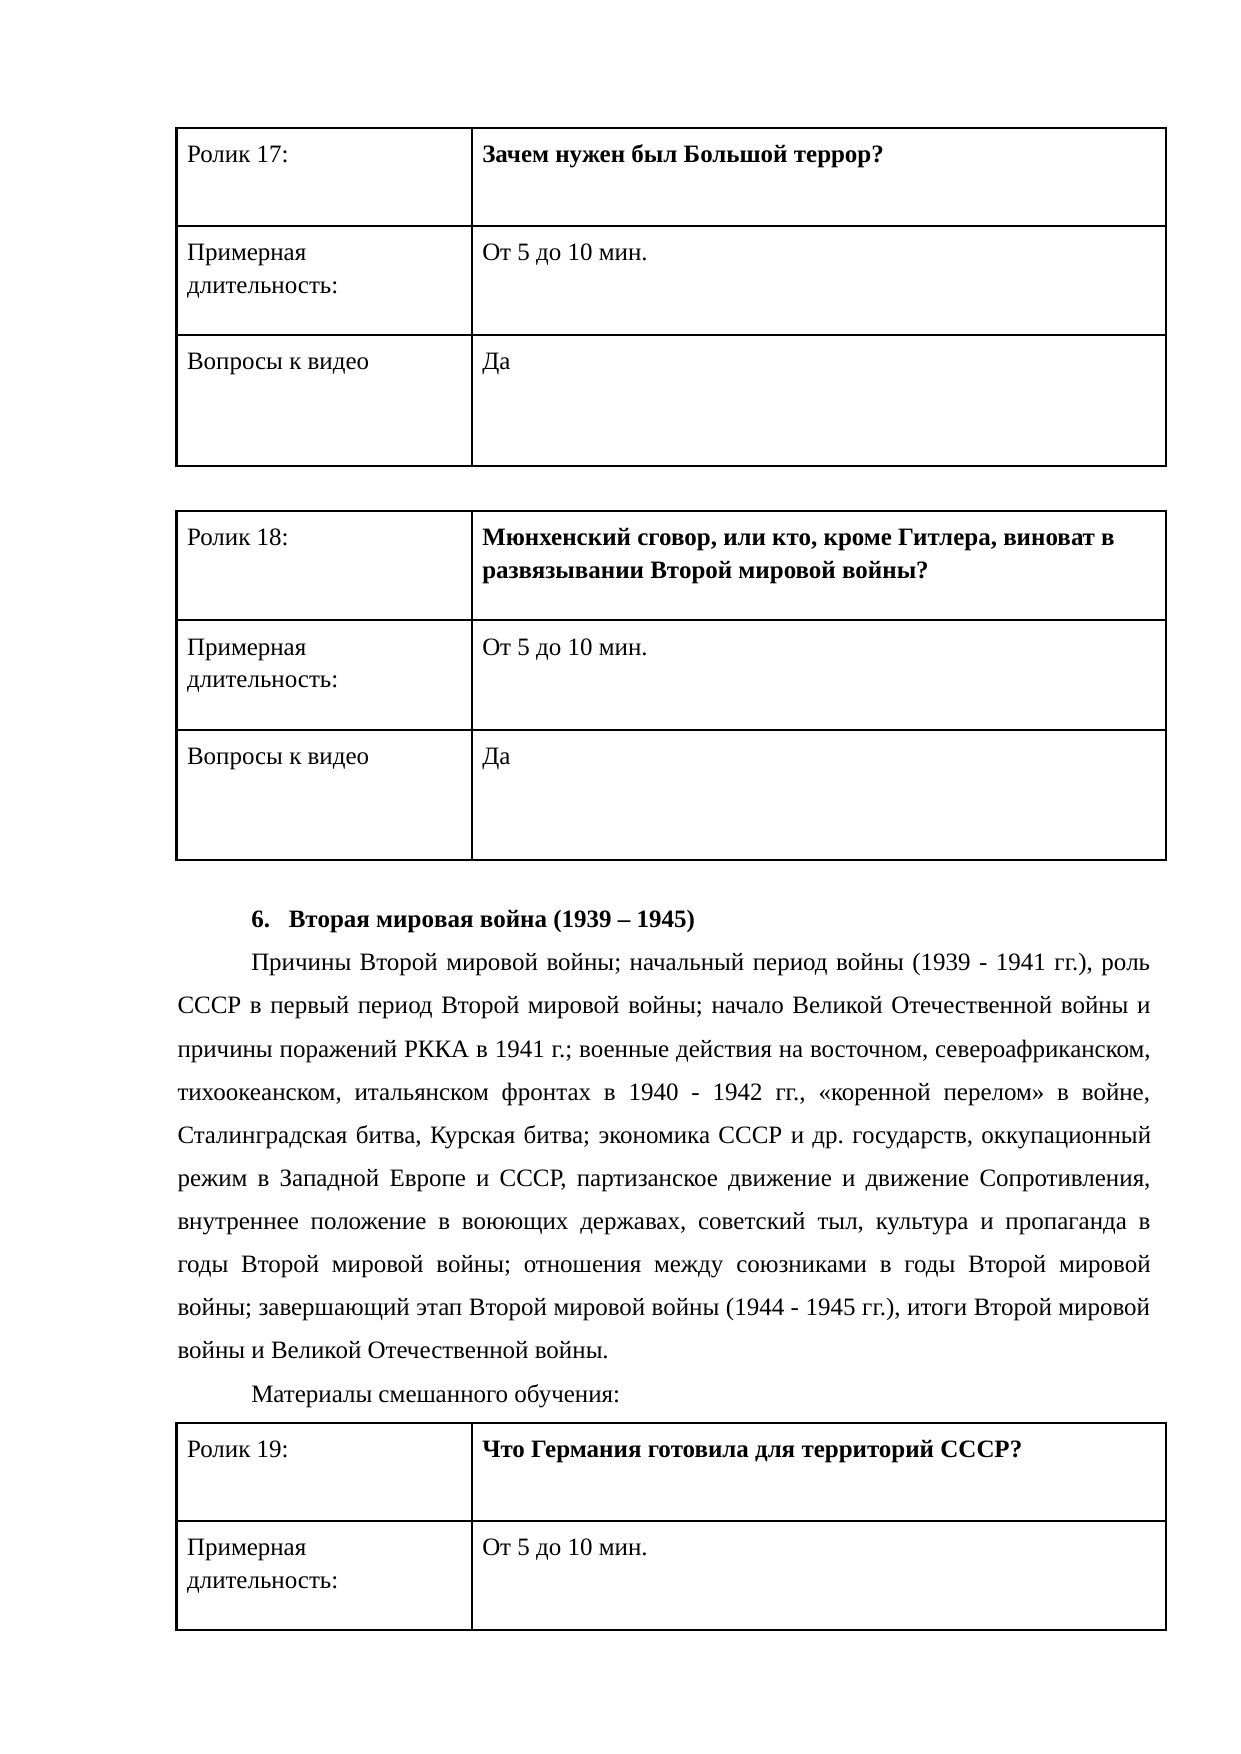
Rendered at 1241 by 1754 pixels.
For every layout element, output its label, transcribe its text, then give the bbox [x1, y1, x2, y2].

table_cell Вопросы к видео [178, 731, 471, 859]
text Причины Второй мировой войны; начальный период войны (1939 - 1941 гг.), роль СССР в первый период Второй мировой войны; начало Великой Отечественной войны и причины поражений РККА в 1941 г.; военные действия на восточном, североафриканском, тихоокеанском, итальянском фронтах в 1940 - 1942 гг., «коренной перелом» в войне, Сталинградская битва, Курская битва; экономика СССР и др. государств, оккупационный режим в Западной Европе и СССР, партизанское движение и движение Сопротивления, внутреннее положение в воюющих державах, советский тыл, культура и пропаганда в годы Второй мировой войны; отношения между союзниками в годы Второй мировой войны; завершающий этап Второй мировой войны (1944 - 1945 гг.), итоги Второй мировой войны и Великой Отечественной войны. [177, 947, 1152, 1364]
table_header Ролик 19: [178, 1424, 471, 1520]
table_header Ролик 17: [178, 129, 471, 224]
table_cell Да [473, 731, 1165, 859]
table_header Ролик 18: [178, 512, 471, 619]
table_cell От 5 до 10 мин. [473, 621, 1165, 728]
table_cell Да [473, 336, 1165, 464]
table_cell От 5 до 10 мин. [473, 1522, 1165, 1629]
table_cell От 5 до 10 мин. [473, 227, 1165, 334]
table_header Зачем нужен был Большой террор? [473, 129, 1165, 224]
table_cell Примерная длительность: [178, 621, 471, 728]
text Материалы смешанного обучения: [177, 1379, 1152, 1407]
table_cell Вопросы к видео [178, 336, 471, 464]
table_header Мюнхенский сговор, или кто, кроме Гитлера, виноват в развязывании Второй мировой войны? [473, 512, 1165, 619]
table_cell Примерная длительность: [178, 1522, 471, 1629]
list Вторая мировая война (1939 – 1945) [251, 904, 1152, 933]
table_cell Примерная длительность: [178, 227, 471, 334]
table_header Что Германия готовила для территорий СССР? [473, 1424, 1165, 1520]
